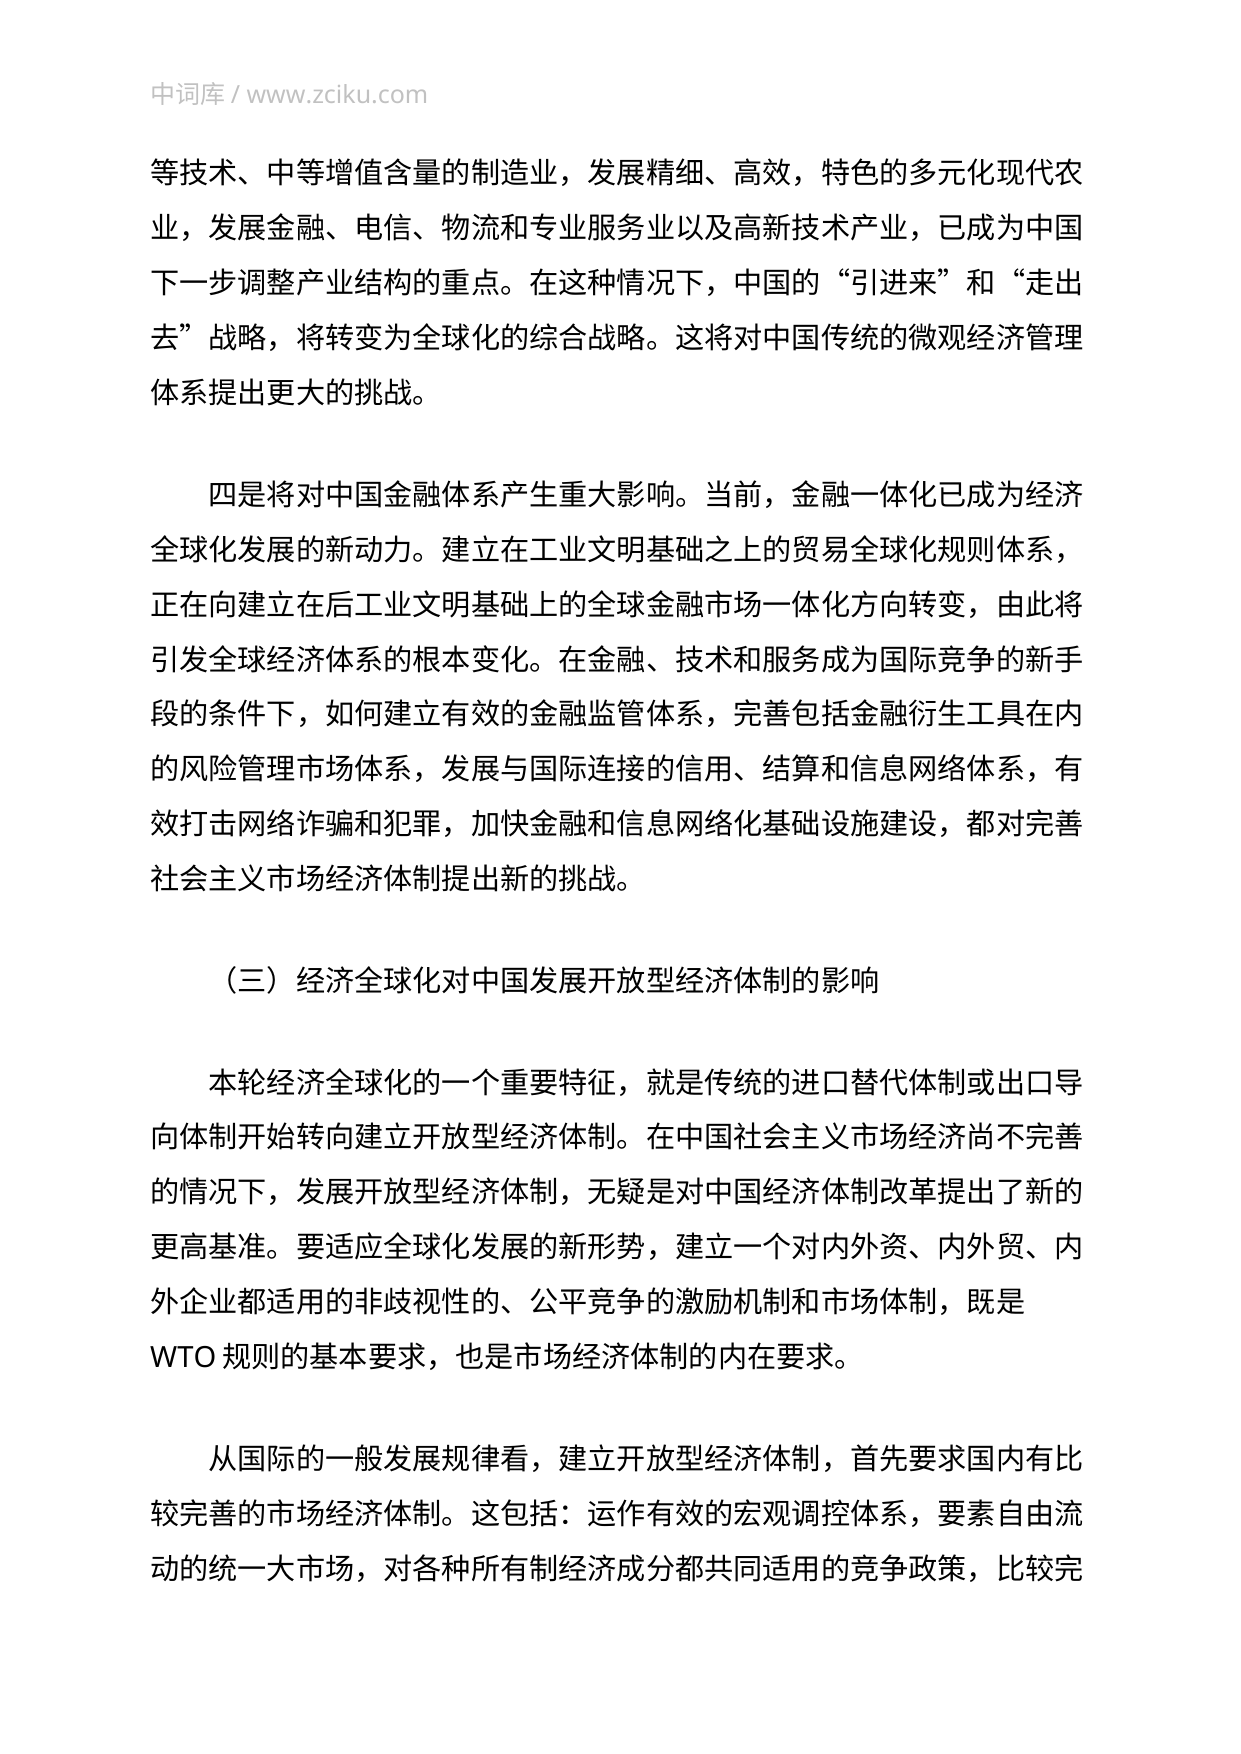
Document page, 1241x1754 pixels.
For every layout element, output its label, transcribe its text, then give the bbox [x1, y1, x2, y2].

text 四是将对中国金融体系产生重大影响。当前，金融一体化已成为经济全球化发展的新动力。建立在工业文明基础之上的贸易全球化规则体系，正在向建立在后工业文明基础上的全球金融市场一体化方向转变，由此将引发全球经济体系的根本变化。在金融、技术和服务成为国际竞争的新手段的条件下，如何建立有效的金融监管体系，完善包括金融衍生工具在内的风险管理市场体系，发展与国际连接的信用、结算和信息网络体系，有效打击网络诈骗和犯罪，加快金融和信息网络化基础设施建设，都对完善社会主义市场经济体制提出新的挑战。 [150, 471, 1090, 898]
text （三）经济全球化对中国发展开放型经济体制的影响 [150, 957, 1090, 1000]
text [150, 150, 1090, 412]
text 本轮经济全球化的一个重要特征，就是传统的进口替代体制或出口导向体制开始转向建立开放型经济体制。在中国社会主义市场经济尚不完善的情况下，发展开放型经济体制，无疑是对中国经济体制改革提出了新的更高基准。要适应全球化发展的新形势，建立一个对内外资、内外贸、内外企业都适用的非歧视性的、公平竞争的激励机制和市场体制，既是WTO规则的基本要求，也是市场经济体制的内在要求。 [150, 1059, 1090, 1376]
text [150, 1436, 1090, 1588]
